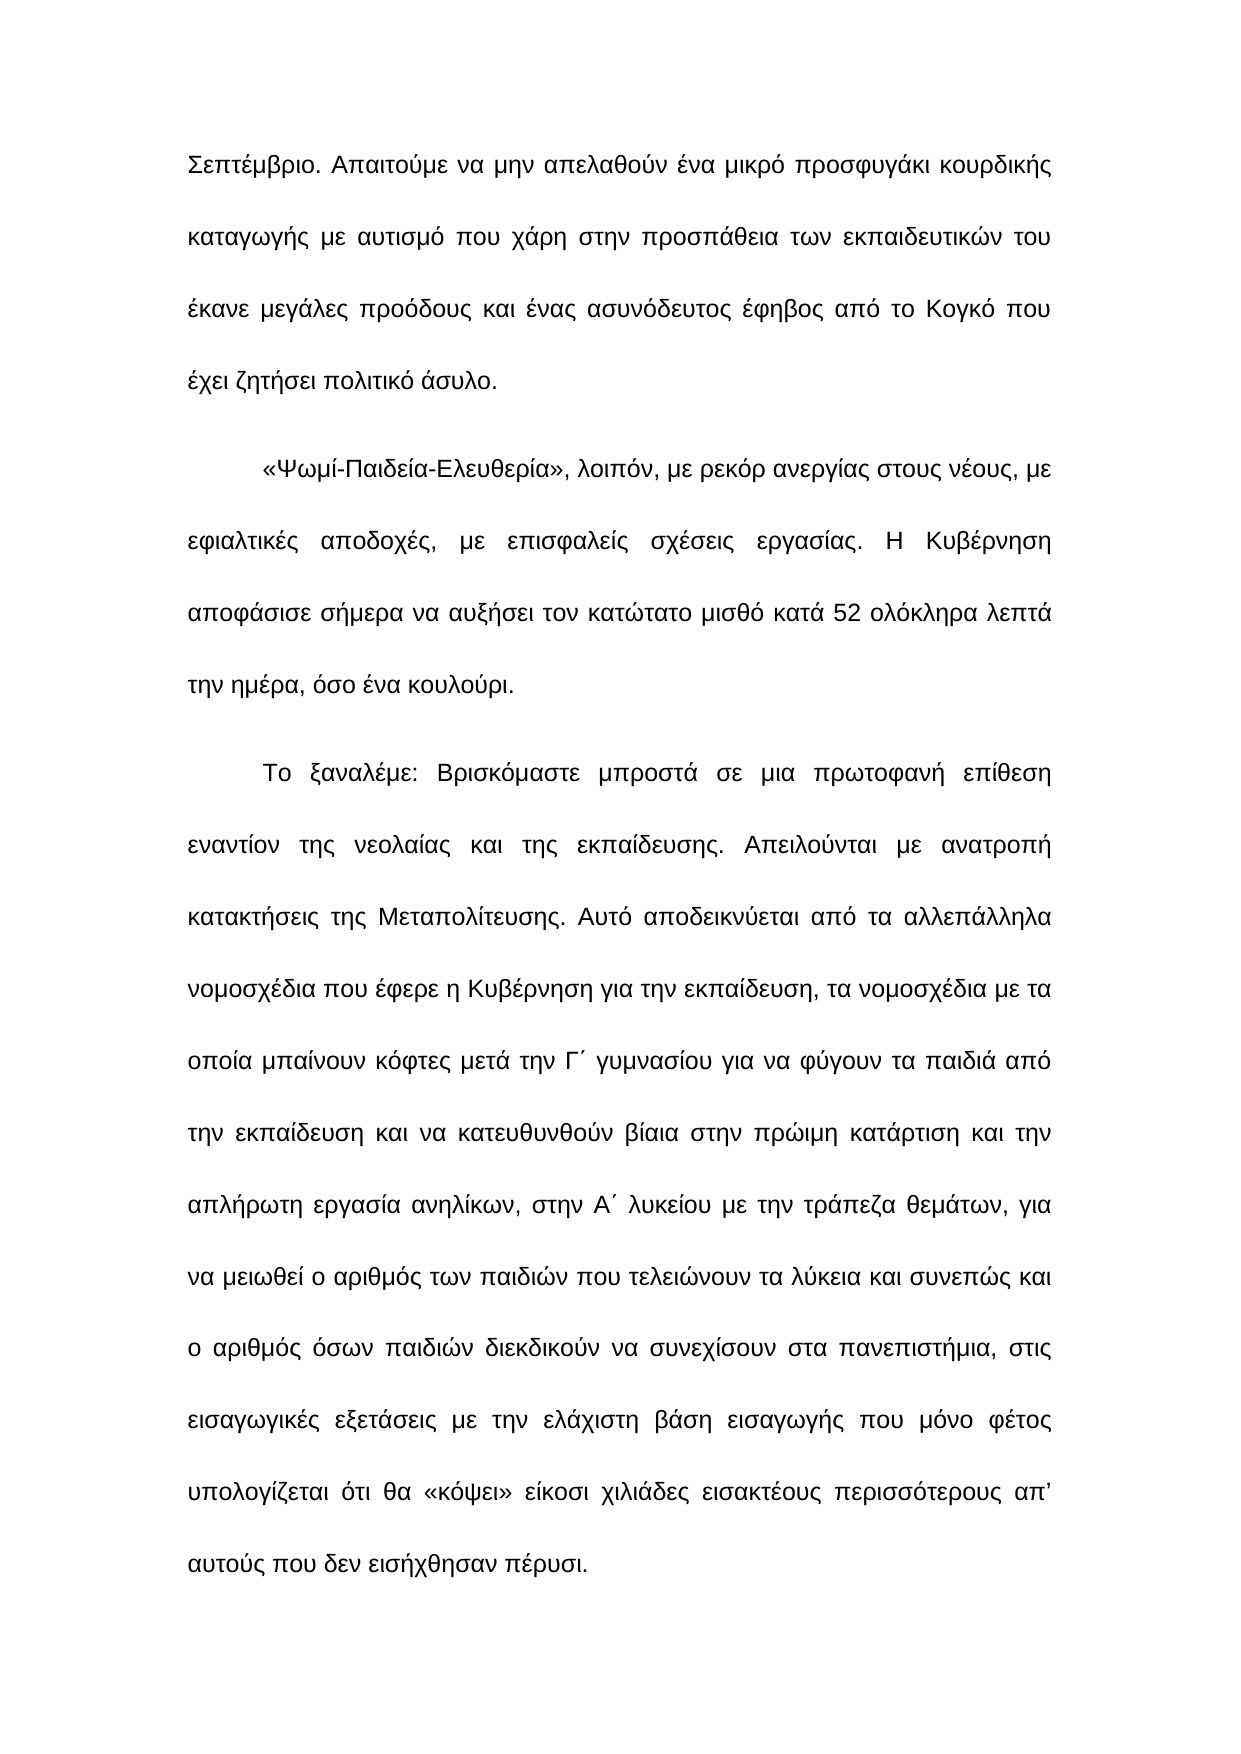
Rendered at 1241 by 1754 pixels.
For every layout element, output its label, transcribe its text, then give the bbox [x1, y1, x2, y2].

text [187, 150, 1053, 394]
text Το ξαναλέμε: Βρισκόμαστε μπροστά σε μια πρωτοφανή επίθεση εναντίον της νεολαίας και της εκπαίδευσης. Απειλούνται με ανατροπή κατακτήσεις της Μεταπολίτευσης. Αυτό αποδεικνύεται από τα αλλεπάλληλα νομοσχέδια που έφερε η Κυβέρνηση για την εκπαίδευση, τα νομοσχέδια με τα οποία μπαίνουν κόφτες μετά την Γ΄ γυμνασίου για να φύγουν τα παιδιά από την εκπαίδευση και να κατευθυνθούν βίαια στην πρώιμη κατάρτιση και την απλήρωτη εργασία ανηλίκων, στην Α΄ λυκείου με την τράπεζα θεμάτων, για να μειωθεί ο αριθμός των παιδιών που τελειώνουν τα λύκεια και συνεπώς και ο αριθμός όσων παιδιών διεκδικούν να συνεχίσουν στα πανεπιστήμια, στις εισαγωγικές εξετάσεις με την ελάχιστη βάση εισαγωγής που μόνο φέτος υπολογίζεται ότι θα «κόψει» είκοσι χιλιάδες εισακτέους περισσότερους απ’ αυτούς που δεν εισήχθησαν πέρυσι. [187, 758, 1053, 1578]
text «Ψωμί-Παιδεία-Ελευθερία», λοιπόν, με ρεκόρ ανεργίας στους νέους, με εφιαλτικές αποδοχές, με επισφαλείς σχέσεις εργασίας. Η Κυβέρνηση αποφάσισε σήμερα να αυξήσει τον κατώτατο μισθό κατά 52 ολόκληρα λεπτά την ημέρα, όσο ένα κουλούρι. [187, 454, 1053, 698]
